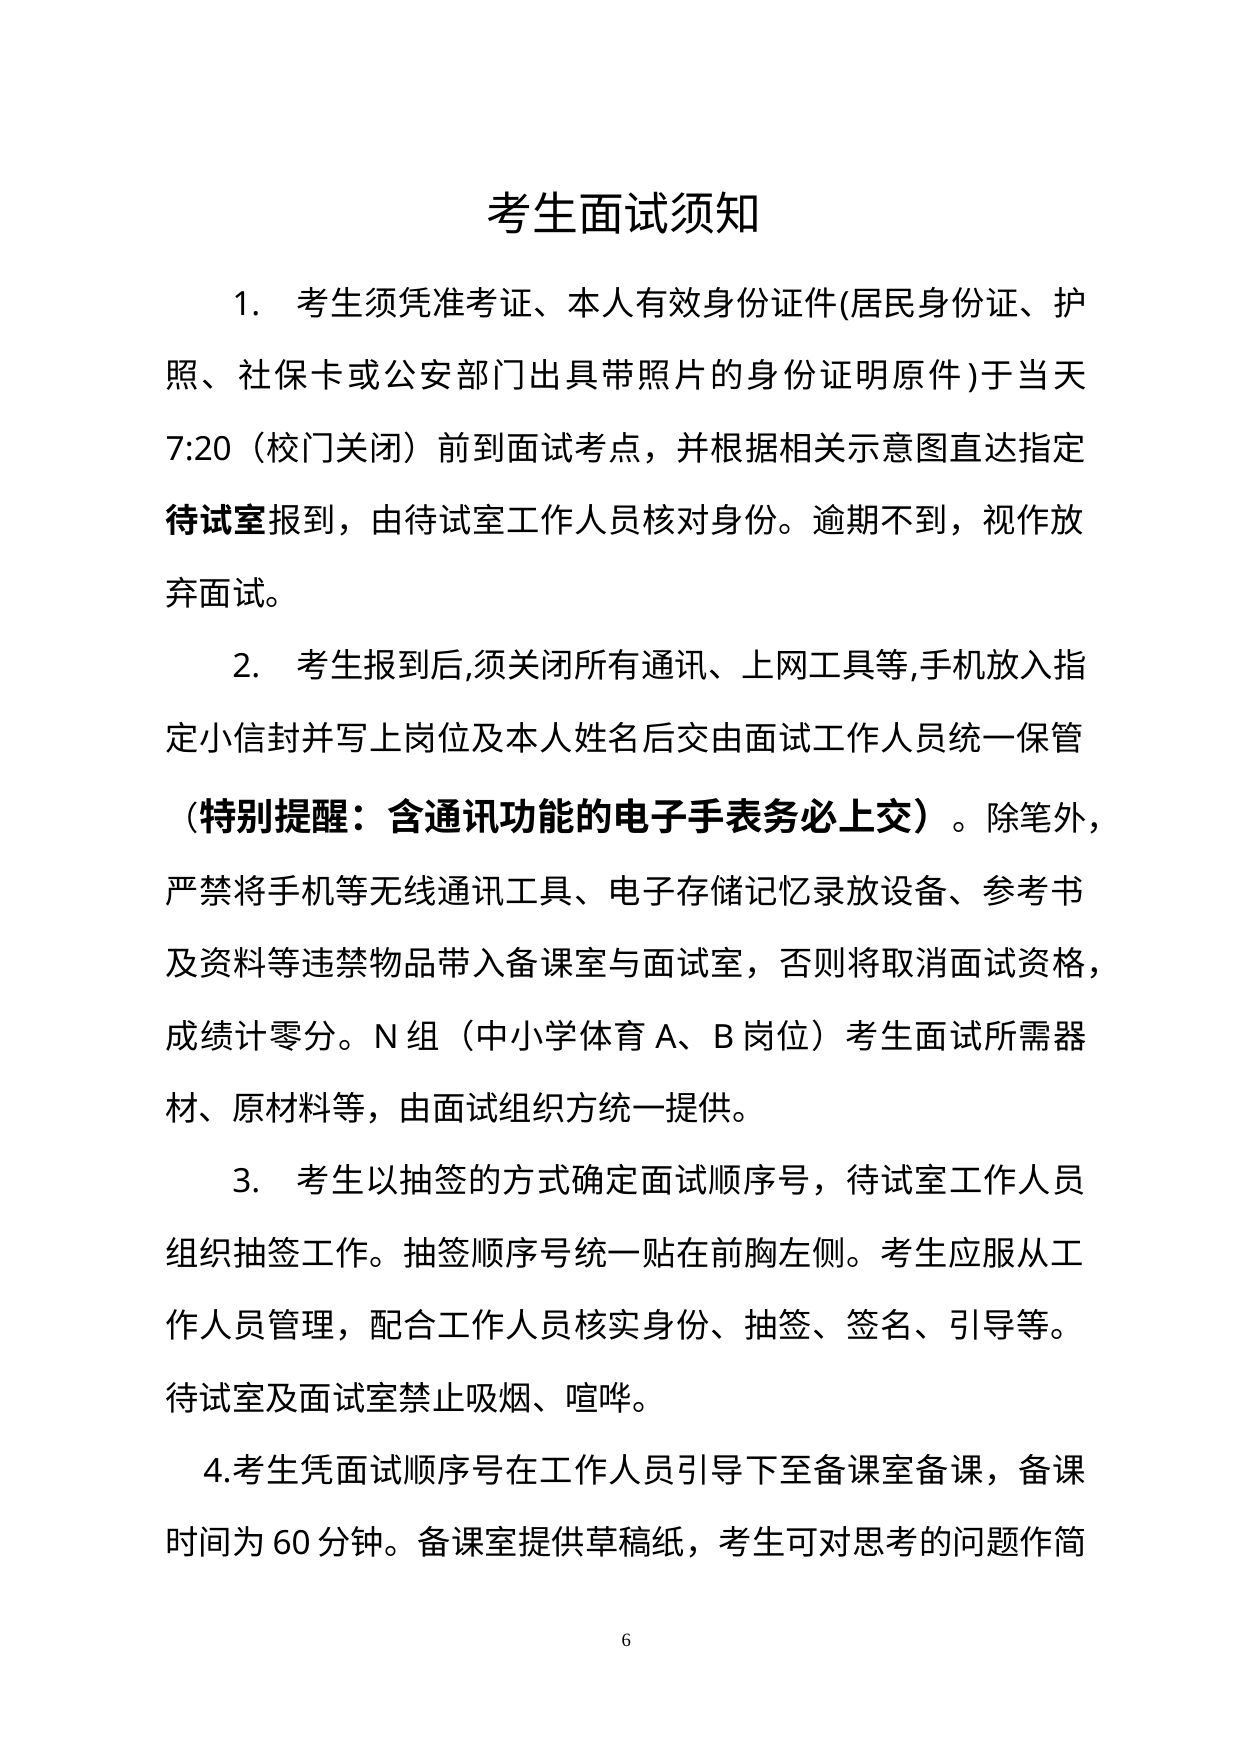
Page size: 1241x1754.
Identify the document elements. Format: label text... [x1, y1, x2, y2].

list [165, 1154, 1087, 1564]
list 考生报到后,须关闭所有通讯、上网工具等,手机放入指定小信封并写上岗位及本人姓名后交由面试工作人员统一保管（特别提醒：含通讯功能的电子手表务必上交）。除笔外，严禁将手机等无线通讯工具、电子存储记忆录放设备、参考书及资料等违禁物品带入备课室与面试室，否则将取消面试资格，成绩计零分。N组（中小学体育A、B岗位）考生面试所需器材、原材料等，由面试组织方统一提供。 [165, 639, 1087, 1130]
list 考生须凭准考证、本人有效身份证件(居民身份证、护照、社保卡或公安部门出具带照片的身份证明原件)于当天7:20（校门关闭）前到面试考点，并根据相关示意图直达指定待试室报到，由待试室工作人员核对身份。逾期不到，视作放弃面试。 [165, 277, 1087, 615]
text 考生面试须知 [165, 177, 1087, 243]
